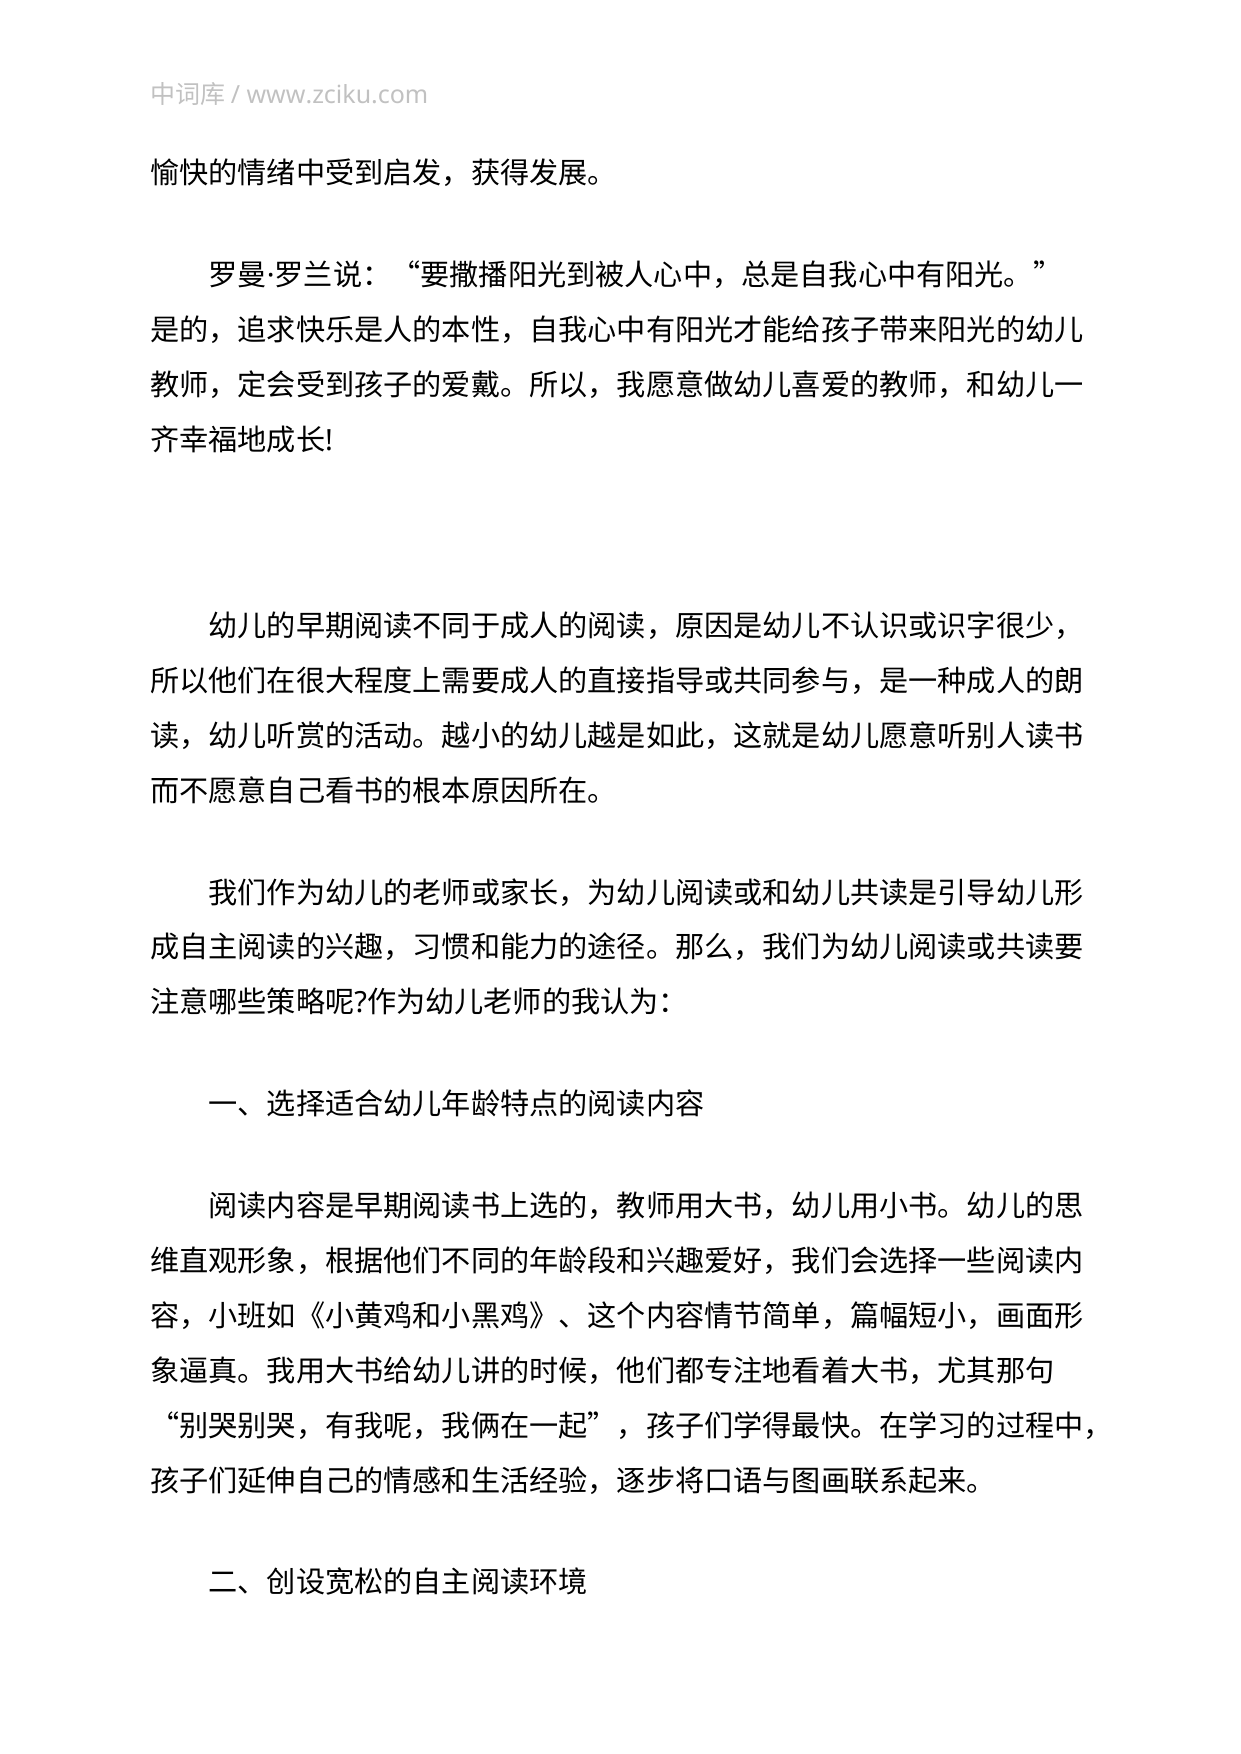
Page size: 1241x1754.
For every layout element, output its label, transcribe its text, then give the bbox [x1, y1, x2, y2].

text 二、创设宽松的自主阅读环境 [150, 1559, 1090, 1601]
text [150, 150, 1090, 192]
text 幼儿的早期阅读不同于成人的阅读，原因是幼儿不认识或识字很少，所以他们在很大程度上需要成人的直接指导或共同参与，是一种成人的朗读，幼儿听赏的活动。越小的幼儿越是如此，这就是幼儿愿意听别人读书而不愿意自己看书的根本原因所在。 [150, 603, 1090, 810]
text 罗曼·罗兰说：“要撒播阳光到被人心中，总是自我心中有阳光。”是的，追求快乐是人的本性，自我心中有阳光才能给孩子带来阳光的幼儿教师，定会受到孩子的爱戴。所以，我愿意做幼儿喜爱的教师，和幼儿一齐幸福地成长! [150, 252, 1090, 459]
text 一、选择适合幼儿年龄特点的阅读内容 [150, 1081, 1090, 1123]
text 我们作为幼儿的老师或家长，为幼儿阅读或和幼儿共读是引导幼儿形成自主阅读的兴趣，习惯和能力的途径。那么，我们为幼儿阅读或共读要注意哪些策略呢?作为幼儿老师的我认为： [150, 869, 1090, 1021]
text 阅读内容是早期阅读书上选的，教师用大书，幼儿用小书。幼儿的思维直观形象，根据他们不同的年龄段和兴趣爱好，我们会选择一些阅读内容，小班如《小黄鸡和小黑鸡》、这个内容情节简单，篇幅短小，画面形象逼真。我用大书给幼儿讲的时候，他们都专注地看着大书，尤其那句“别哭别哭，有我呢，我俩在一起”，孩子们学得最快。在学习的过程中，孩子们延伸自己的情感和生活经验，逐步将口语与图画联系起来。 [150, 1183, 1090, 1499]
